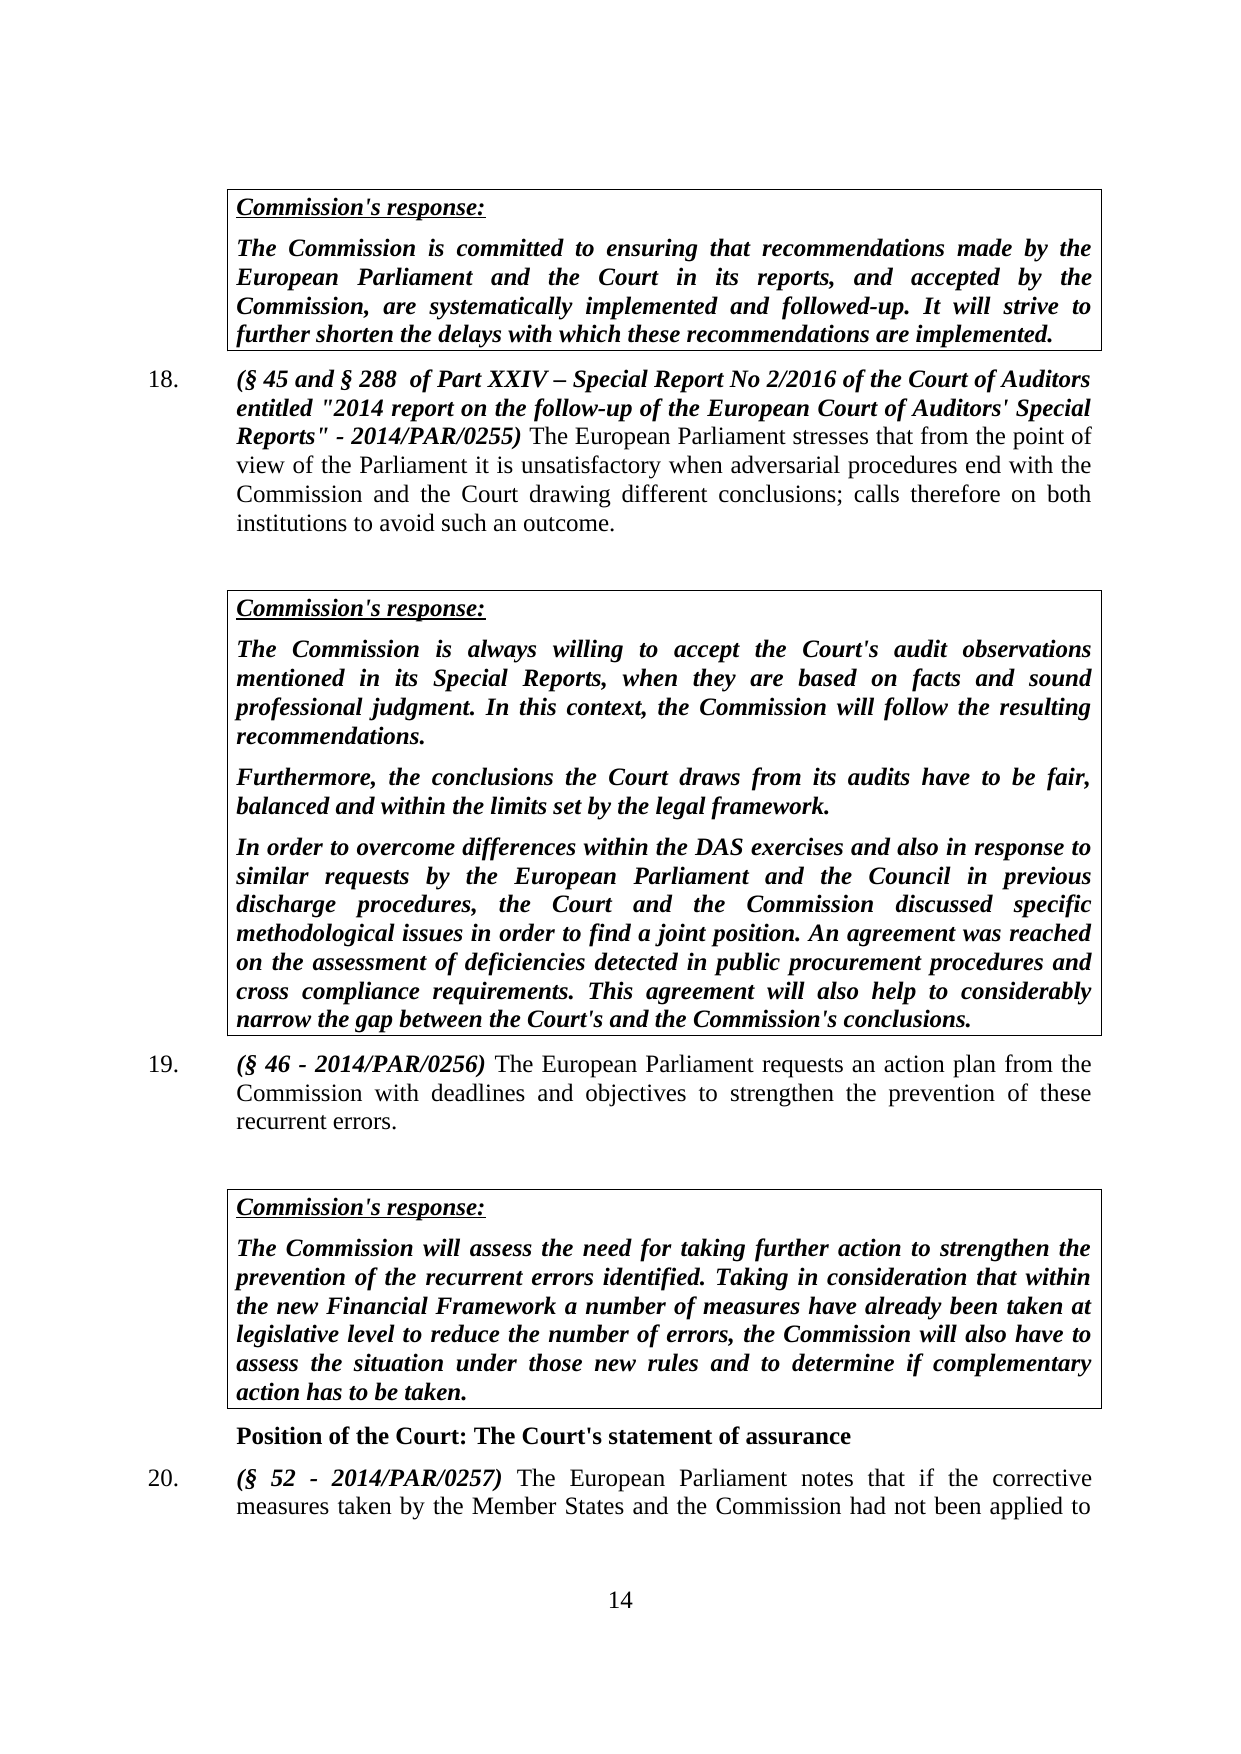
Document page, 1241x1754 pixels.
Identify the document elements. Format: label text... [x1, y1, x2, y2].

text The Commission will assess the need for taking further action to strengthen the prevention of the recurrent errors identified. Taking in consideration that within the new Financial Framework a number of measures have already been taken at legislative level to reduce the number of errors, the Commission will also have to assess the situation under those new rules and to determine if complementary action has to be taken. [228, 1230, 1101, 1408]
text Commission's response: [228, 591, 1101, 622]
text Furthermore, the conclusions the Court draws from its audits have to be fair, balanced and within the limits set by the legal framework. [228, 759, 1101, 819]
text In order to overcome differences within the DAS exercises and also in response to similar requests by the European Parliament and the Council in previous discharge procedures, the Court and the Commission discussed specific methodological issues in order to find a joint position. An agreement was reached on the assessment of deficiencies detected in public procurement procedures and cross compliance requirements. This agreement will also help to considerably narrow the gap between the Court's and the Commission's conclusions. [228, 829, 1101, 1035]
text The Commission is committed to ensuring that recommendations made by the European Parliament and the Court in its reports, and accepted by the Commission, are systematically implemented and followed-up. It will strive to further shorten the delays with which these recommendations are implemented. [228, 230, 1101, 350]
subtitle Position of the Court: The Court's statement of assurance [148, 1421, 1093, 1450]
text Commission's response: [228, 1190, 1101, 1221]
text The Commission is always willing to accept the Court's audit observations mentioned in its Special Reports, when they are based on facts and sound professional judgment. In this context, the Commission will follow the resulting recommendations. [228, 631, 1101, 749]
text 19. (§ 46 - 2014/PAR/0256) The European Parliament requests an action plan from the Commission with deadlines and objectives to strengthen the prevention of these recurrent errors. [148, 1049, 1093, 1135]
text Commission's response: [228, 190, 1101, 221]
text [148, 1463, 1093, 1520]
text 18. (§ 45 and § 288 of Part XXIV – Special Report No 2/2016 of the Court of Auditors entitled "2014 report on the follow-up of the European Court of Auditors' Special Reports" - 2014/PAR/0255) The European Parliament stresses that from the point of view of the Parliament it is unsatisfactory when adversarial procedures end with the Commission and the Court drawing different conclusions; calls therefore on both institutions to avoid such an outcome. [148, 364, 1093, 536]
